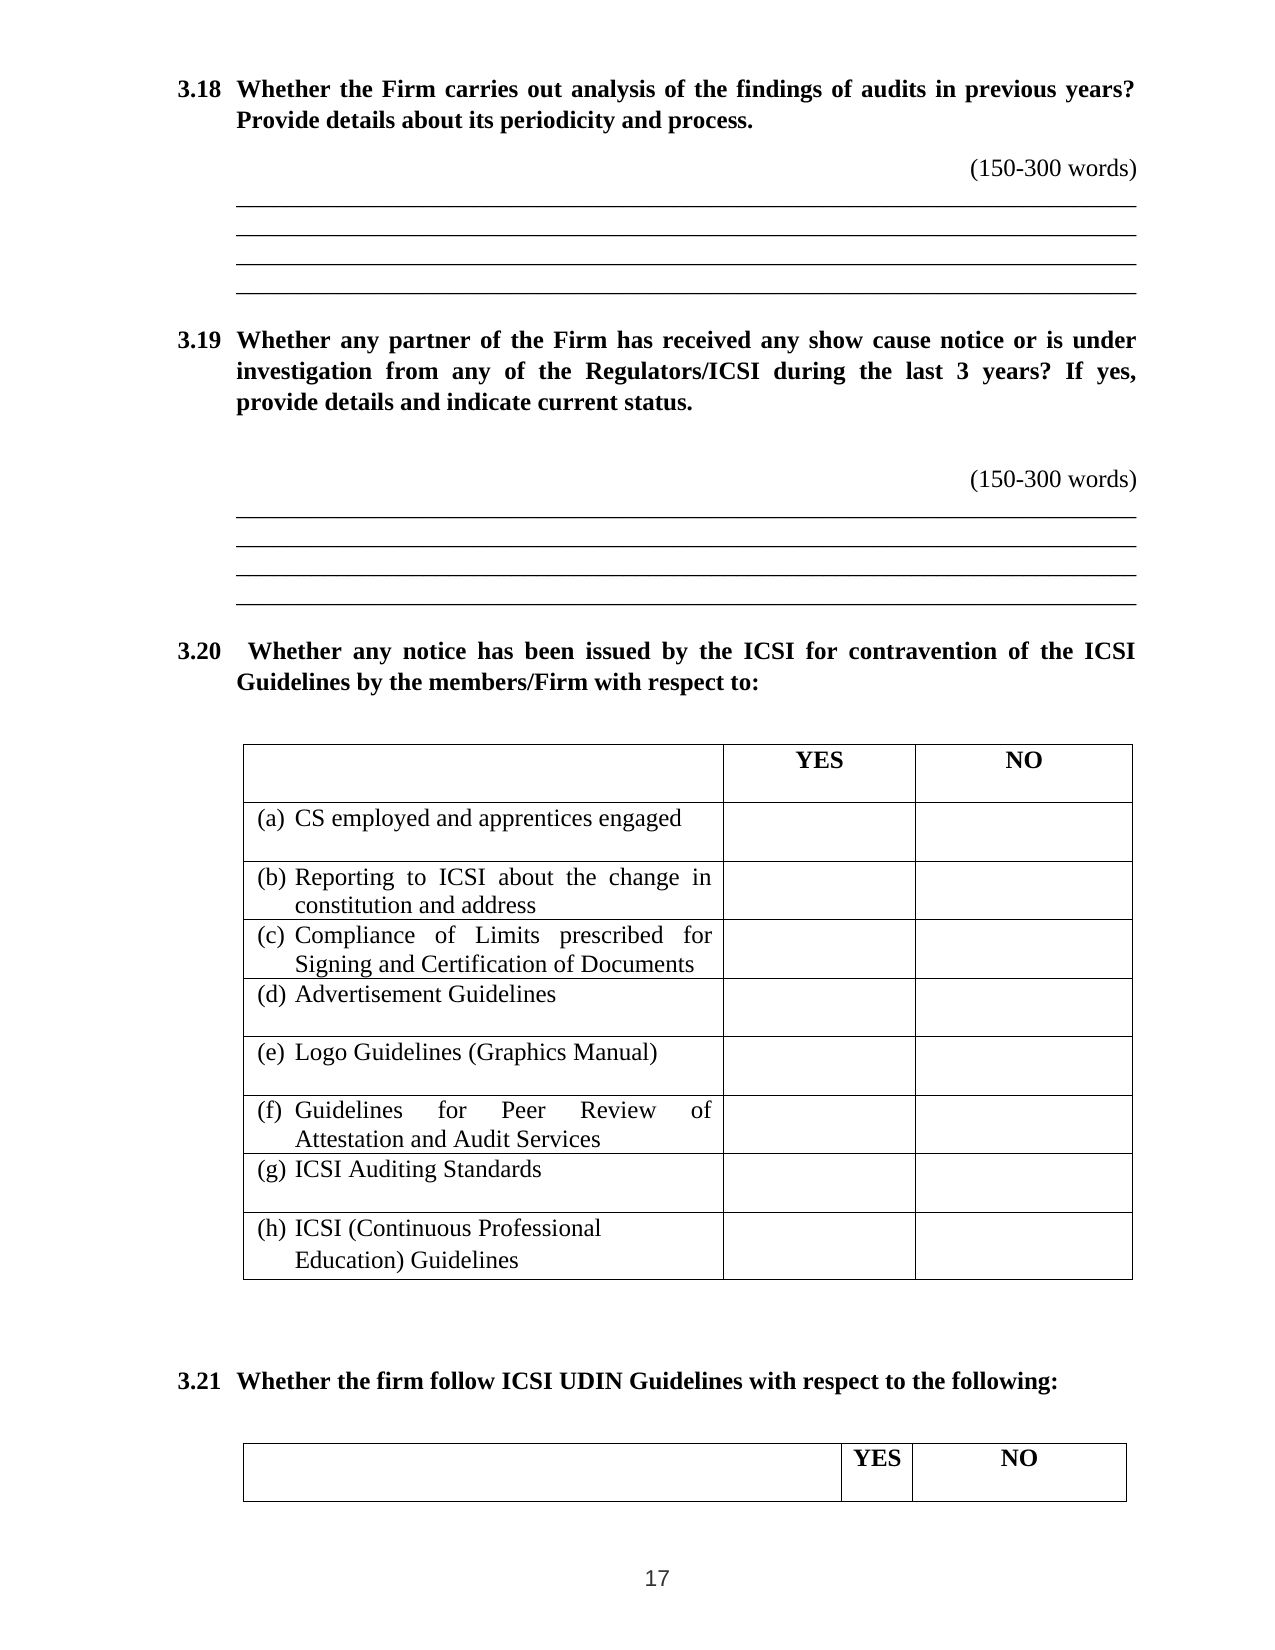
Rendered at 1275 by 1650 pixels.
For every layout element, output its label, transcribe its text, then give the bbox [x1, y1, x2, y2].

table_cell [916, 1096, 1132, 1153]
table_cell [724, 1213, 915, 1279]
table_cell [724, 862, 915, 919]
table_cell Reporting to ICSI about the change in constitution and address [244, 862, 723, 919]
list Whether any partner of the Firm has received any show cause notice or is under investigation from any of the Regulators/ICSI during the last 3 years? If yes, provide details and indicate current status. [177, 325, 1137, 416]
list Whether any notice has been issued by the ICSI for contravention of the ICSI Guidelines by the members/Firm with respect to: [177, 636, 1137, 696]
table_cell [724, 1154, 915, 1212]
table_header YES [724, 745, 915, 802]
table_header YES [842, 1444, 912, 1501]
table_cell [916, 803, 1132, 861]
table_cell Guidelines for Peer Review of Attestation and Audit Services [244, 1096, 723, 1153]
table_header NO [916, 745, 1132, 802]
table_cell Compliance of Limits prescribed for Signing and Certification of Documents [244, 920, 723, 978]
table_cell CS employed and apprentices engaged [244, 803, 723, 861]
table_cell Advertisement Guidelines [244, 979, 723, 1036]
table_header NO [913, 1444, 1126, 1501]
table_cell [724, 1037, 915, 1094]
list Whether the Firm carries out analysis of the findings of audits in previous years? Provide details about its periodicity and process. [177, 74, 1137, 134]
text (150-300 words) [229, 464, 1137, 492]
text (150-300 words) [229, 153, 1137, 181]
table_cell [724, 979, 915, 1036]
table_cell [916, 1037, 1132, 1094]
table_cell [724, 1096, 915, 1153]
table_cell [724, 920, 915, 978]
table_cell Logo Guidelines (Graphics Manual) [244, 1037, 723, 1094]
table_cell [916, 1213, 1132, 1279]
table_cell [916, 979, 1132, 1036]
list Whether the firm follow ICSI UDIN Guidelines with respect to the following: [177, 1366, 1137, 1395]
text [236, 181, 1137, 296]
table_header [244, 1444, 841, 1501]
table_cell ICSI Auditing Standards [244, 1154, 723, 1212]
table_cell [916, 862, 1132, 919]
table_cell ICSI (Continuous Professional Education) Guidelines [244, 1213, 723, 1279]
table_cell [916, 1154, 1132, 1212]
table_cell [724, 803, 915, 861]
table_header [244, 745, 723, 802]
table_cell [916, 920, 1132, 978]
